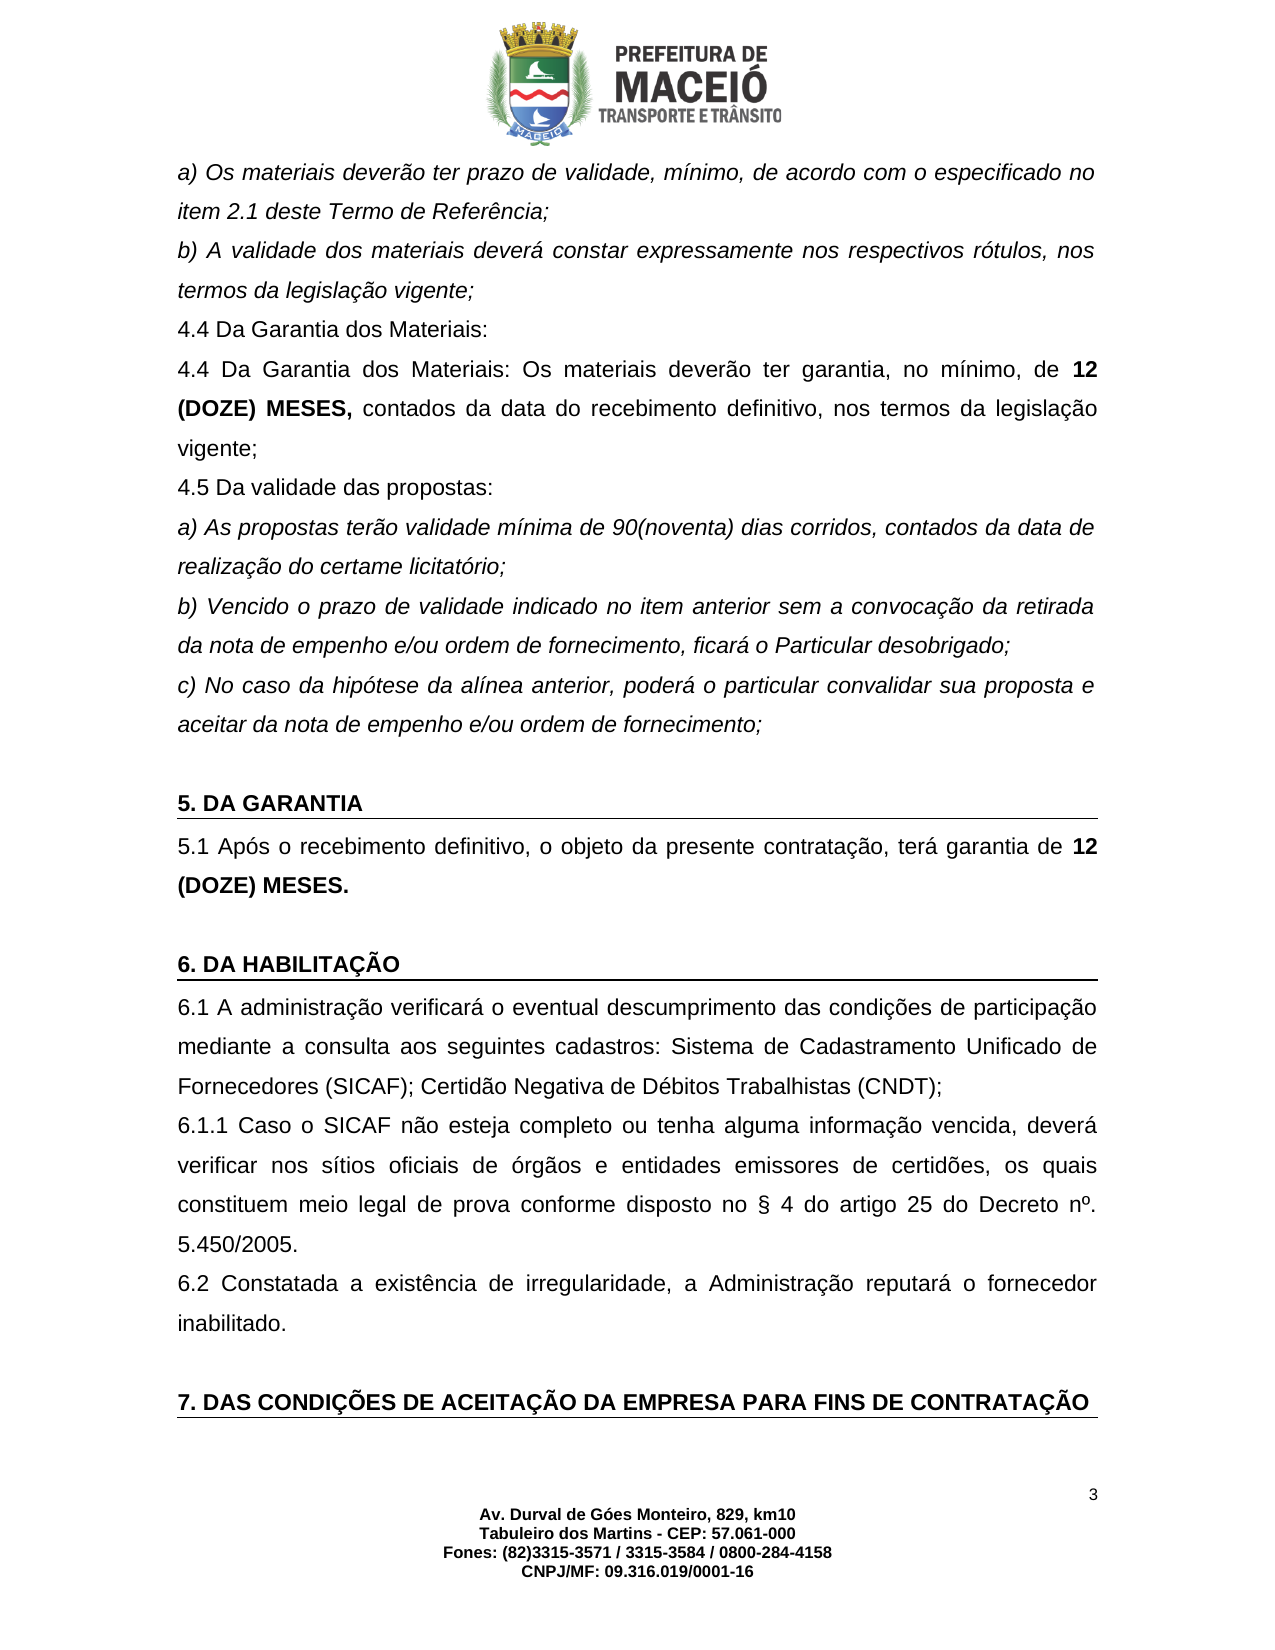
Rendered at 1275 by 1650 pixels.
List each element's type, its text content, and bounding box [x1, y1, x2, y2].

text a) Os materiais deverão ter prazo de validade, mínimo, de acordo com o especificado no item 2.1 deste Termo de Referência; [177, 158, 1098, 224]
text 5.1 Após o recebimento definitivo, o objeto da presente contratação, terá garantia de 12 (DOZE) MESES. [177, 833, 1098, 898]
text b) Vencido o prazo de validade indicado no item anterior sem a convocação da retirada da nota de empenho e/ou ordem de fornecimento, ficará o Particular desobrigado; [177, 593, 1098, 658]
text 6.2 Constatada a existência de irregularidade, a Administração reputará o fornecedor inabilitado. [177, 1270, 1098, 1336]
text 5. DA GARANTIA [177, 790, 1098, 818]
text a) As propostas terão validade mínima de 90(noventa) dias corridos, contados da data de realização do certame licitatório; [177, 514, 1098, 579]
text c) No caso da hipótese da alínea anterior, poderá o particular convalidar sua proposta e aceitar da nota de empenho e/ou ordem de fornecimento; [177, 672, 1098, 737]
picture [485, 22, 782, 146]
text 7. DAS CONDIÇÕES DE ACEITAÇÃO DA EMPRESA PARA FINS DE CONTRATAÇÃO [177, 1388, 1098, 1417]
text b) A validade dos materiais deverá constar expressamente nos respectivos rótulos, nos termos da legislação vigente; [177, 237, 1098, 303]
text 6. DA HABILITAÇÃO [177, 951, 1098, 979]
text 4.4 Da Garantia dos Materiais: [177, 316, 1098, 343]
text 4.5 Da validade das propostas: [177, 474, 1098, 501]
text 6.1 A administração verificará o eventual descumprimento das condições de participação mediante a consulta aos seguintes cadastros: Sistema de Cadastramento Unificado de Fornecedores (SICAF); Certidão Negativa de Débitos Trabalhistas (CNDT); [177, 994, 1098, 1099]
text 6.1.1 Caso o SICAF não esteja completo ou tenha alguma informação vencida, deverá verificar nos sítios oficiais de órgãos e entidades emissores de certidões, os quais constituem meio legal de prova conforme disposto no § 4 do artigo 25 do Decreto nº. 5.450/2005. [177, 1112, 1098, 1257]
text 4.4 Da Garantia dos Materiais: Os materiais deverão ter garantia, no mínimo, de 12 (DOZE) MESES, contados da data do recebimento definitivo, nos termos da legislação vigente; [177, 356, 1098, 461]
